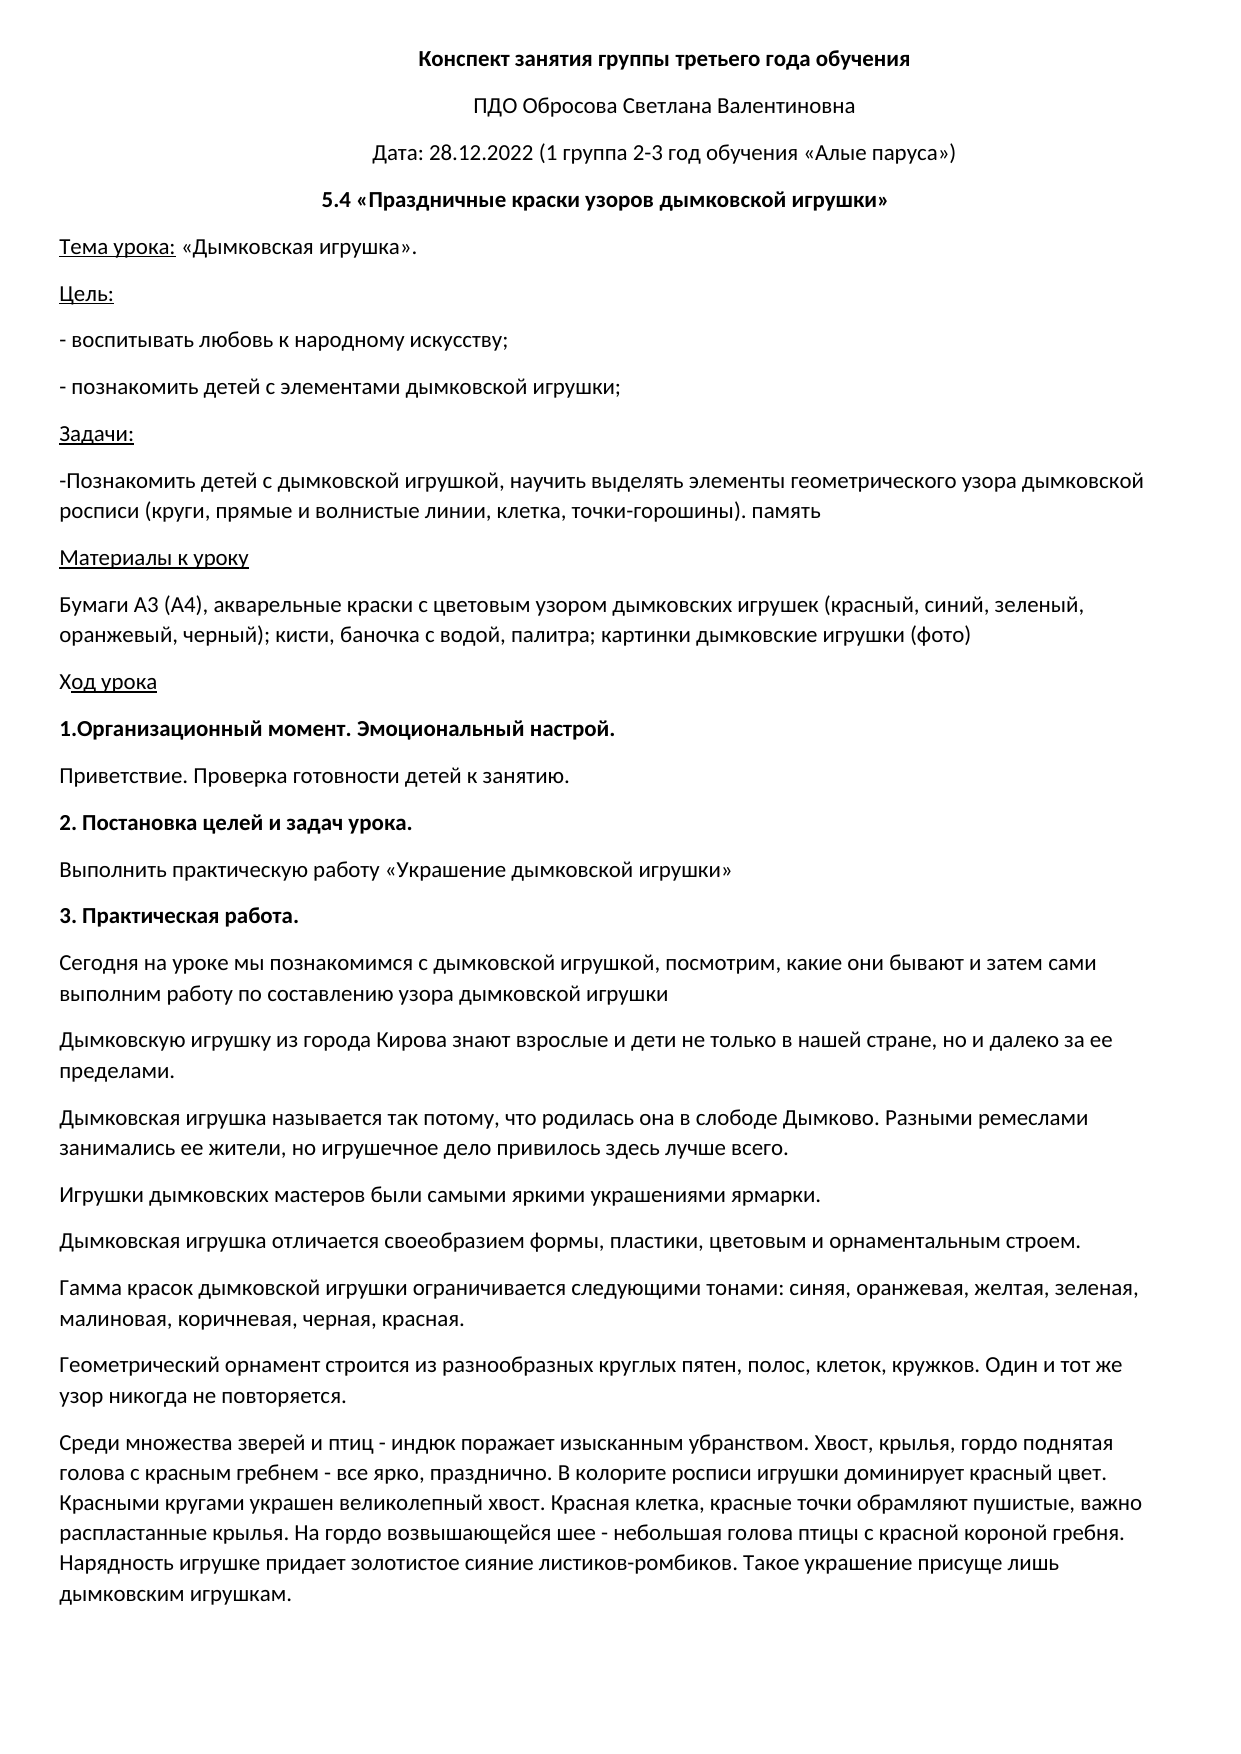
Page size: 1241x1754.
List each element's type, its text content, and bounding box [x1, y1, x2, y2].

text Дымковская игрушка называется так потому, что родилась она в слободе Дымково. Разными ремеслами занимались ее жители, но игрушечное дело привилось здесь лучше всего. [59, 1103, 1152, 1161]
text 2. Постановка целей и задач урока. [59, 808, 1152, 836]
text Игрушки дымковских мастеров были самыми яркими украшениями ярмарки. [59, 1180, 1152, 1208]
text Гамма красок дымковской игрушки ограничивается следующими тонами: синяя, оранжевая, желтая, зеленая, малиновая, коричневая, черная, красная. [59, 1273, 1152, 1332]
text Ход урока [59, 667, 1152, 695]
text Конспект занятия группы третьего года обучения [177, 44, 1152, 72]
text Сегодня на уроке мы познакомимся с дымковской игрушкой, посмотрим, какие они бывают и затем сами выполним работу по составлению узора дымковской игрушки [59, 948, 1152, 1007]
text ПДО Обросова Светлана Валентиновна [177, 91, 1152, 119]
text - воспитывать любовь к народному искусству; [59, 326, 1152, 354]
text 3. Практическая работа. [59, 902, 1152, 930]
text Задачи: [59, 419, 1152, 447]
text Приветствие. Проверка готовности детей к занятию. [59, 761, 1152, 789]
text -Познакомить детей с дымковской игрушкой, научить выделять элементы геометрического узора дымковской росписи (круги, прямые и волнистые линии, клетка, точки-горошины). память [59, 466, 1152, 524]
text Бумаги А3 (А4), акварельные краски с цветовым узором дымковских игрушек (красный, синий, зеленый, оранжевый, черный); кисти, баночка с водой, палитра; картинки дымковские игрушки (фото) [59, 590, 1152, 648]
text - познакомить детей с элементами дымковской игрушки; [59, 372, 1152, 401]
text Дымковская игрушка отличается своеобразием формы, пластики, цветовым и орнаментальным строем. [59, 1227, 1152, 1255]
text Материалы к уроку [59, 543, 1152, 571]
text Дата: 28.12.2022 (1 группа 2-3 год обучения «Алые паруса») [177, 138, 1152, 166]
text 5.4 «Праздничные краски узоров дымковской игрушки» [59, 185, 1152, 213]
text Цель: [59, 279, 1152, 307]
text Тема урока: «Дымковская игрушка». [59, 232, 1152, 260]
text Среди множества зверей и птиц - индюк поражает изысканным убранством. Хвост, крылья, гордо поднятая голова с красным гребнем - все ярко, празднично. В колорите росписи игрушки доминирует красный цвет. Красными кругами украшен великолепный хвост. Красная клетка, красные точки обрамляют пушистые, важно распластанные крылья. На гордо возвышающейся шее - небольшая голова птицы с красной короной гребня. Нарядность игрушке придает золотистое сияние листиков-ромбиков. Такое украшение присуще лишь дымковским игрушкам. [59, 1428, 1152, 1607]
text Геометрический орнамент строится из разнообразных круглых пятен, полос, клеток, кружков. Один и тот же узор никогда не повторяется. [59, 1351, 1152, 1409]
text Выполнить практическую работу «Украшение дымковской игрушки» [59, 855, 1152, 883]
text 1.Организационный момент. Эмоциональный настрой. [59, 714, 1152, 742]
text Дымковскую игрушку из города Кирова знают взрослые и дети не только в нашей стране, но и далеко за ее пределами. [59, 1026, 1152, 1084]
